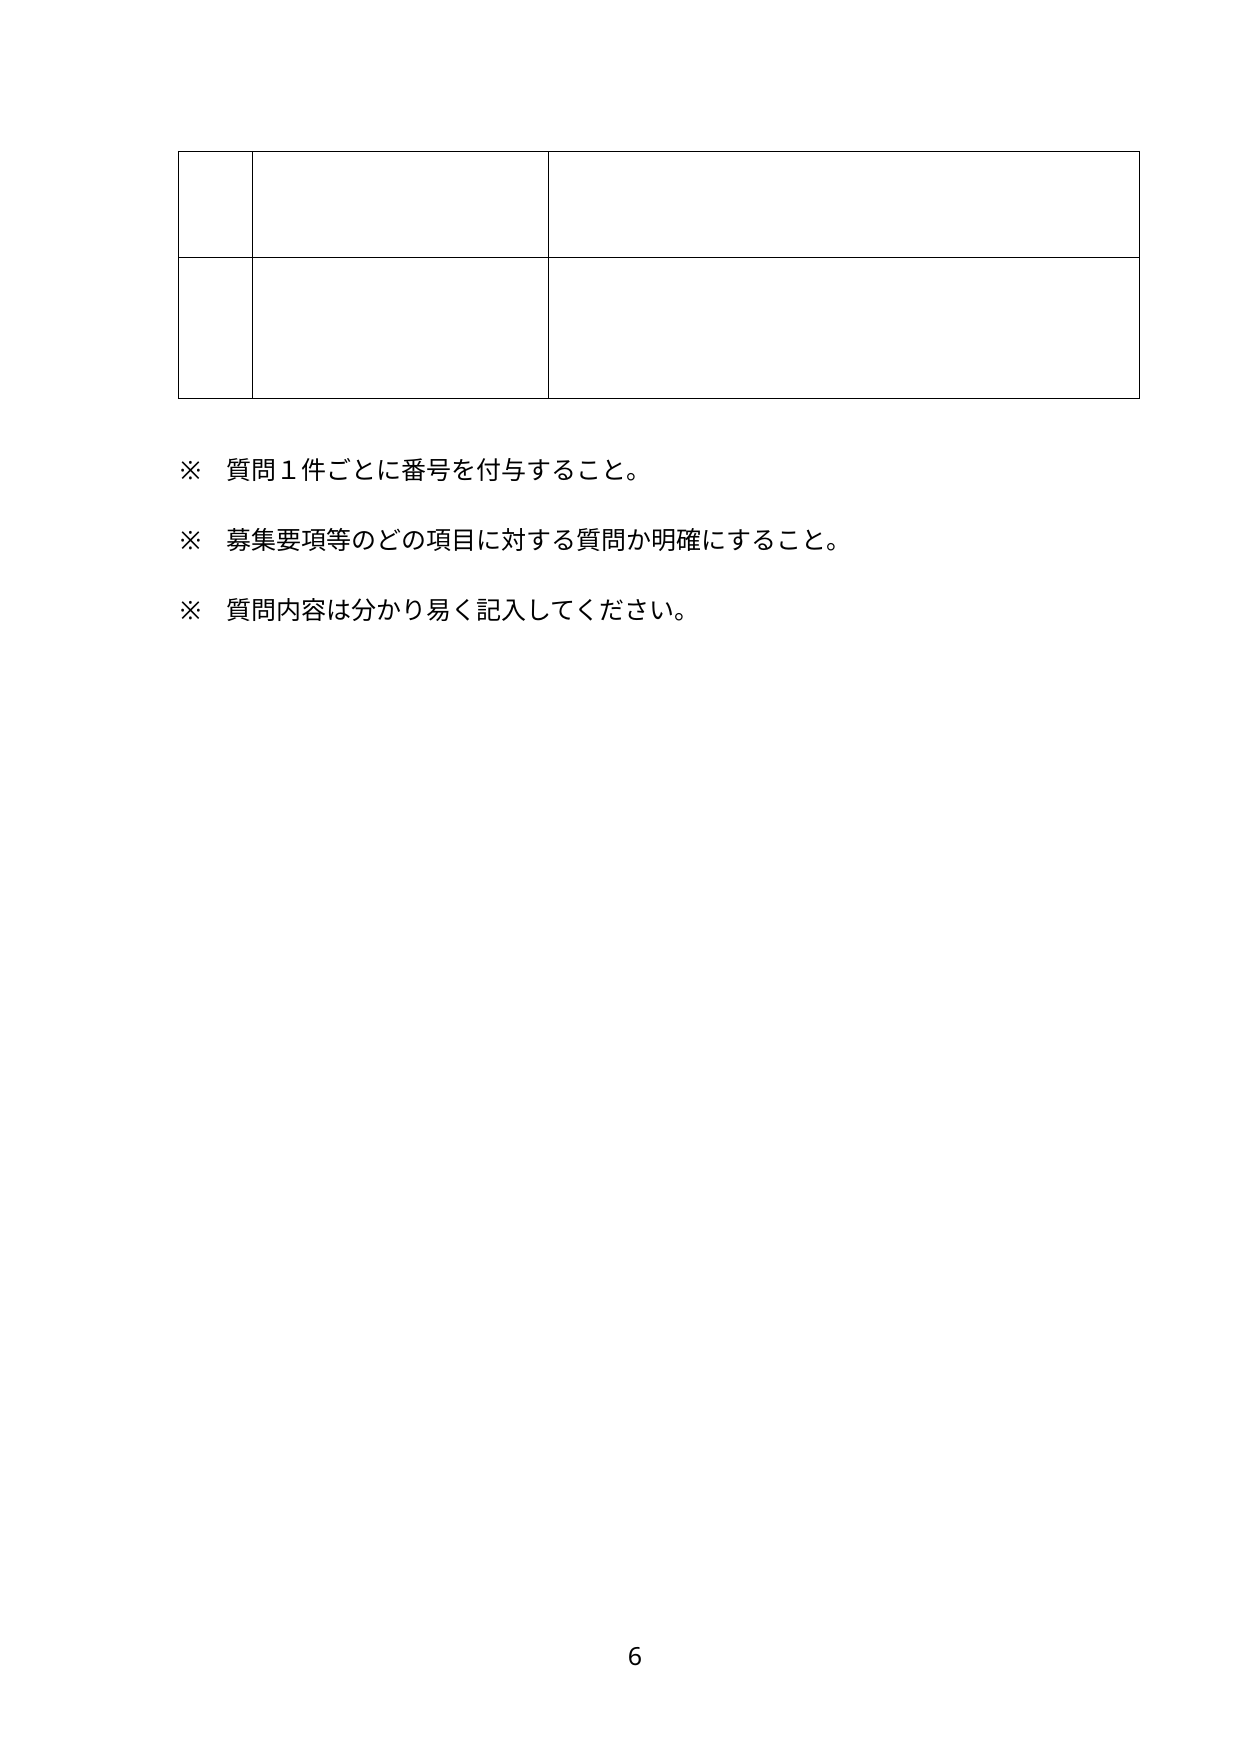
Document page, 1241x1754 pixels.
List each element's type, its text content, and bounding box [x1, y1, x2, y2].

table_cell [549, 152, 1139, 257]
text ※ 質問内容は分かり易く記入してください。 [130, 574, 1040, 644]
text ※ 質問１件ごとに番号を付与すること。 [130, 434, 1140, 504]
table_cell [253, 152, 548, 257]
table_cell [253, 258, 548, 398]
table_cell [179, 152, 252, 257]
table_cell [549, 258, 1139, 398]
text ※ 募集要項等のどの項目に対する質問か明確にすること。 [130, 504, 1140, 574]
table_cell [179, 258, 252, 398]
